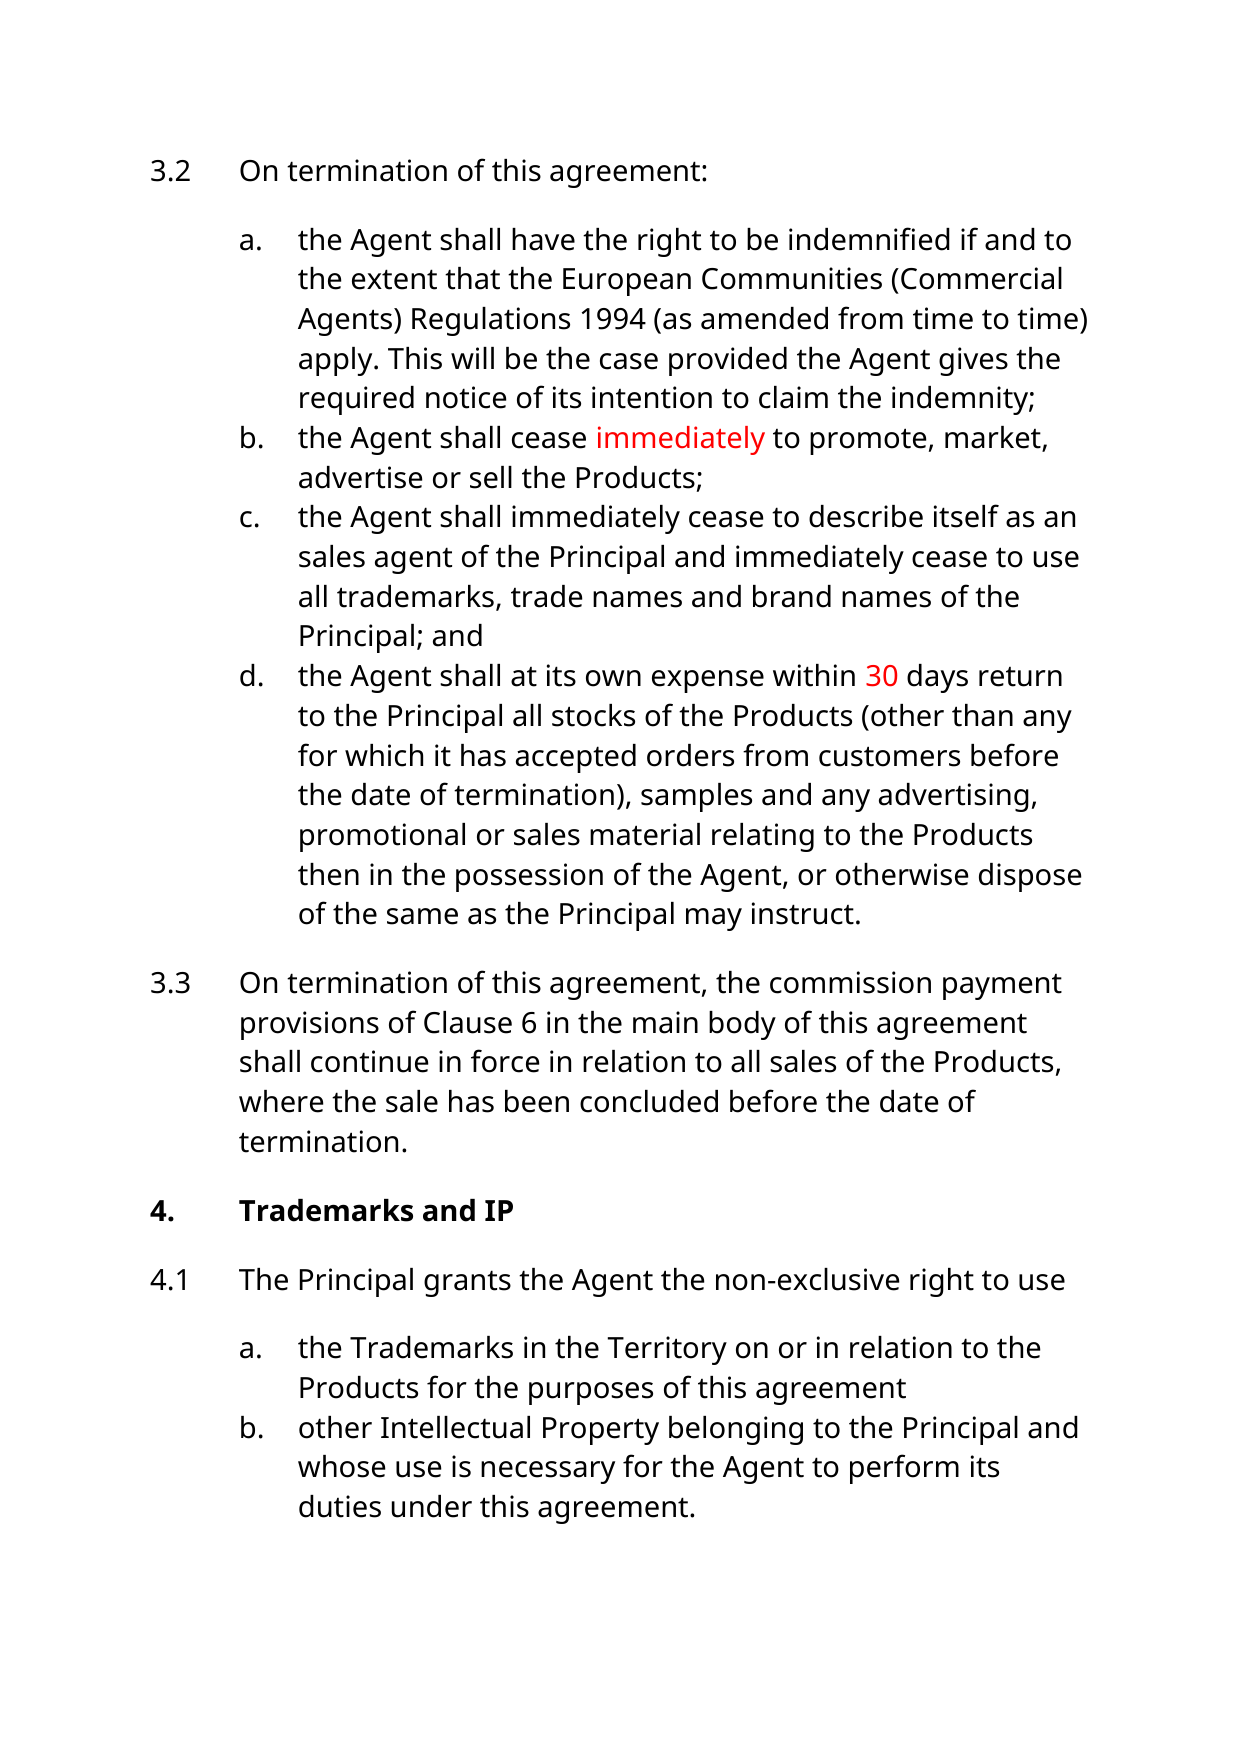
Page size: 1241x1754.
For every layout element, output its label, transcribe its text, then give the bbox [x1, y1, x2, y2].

list the Agent shall cease immediately to promote, market, advertise or sell the Products; [239, 417, 1090, 497]
text 4. Trademarks and IP [150, 1190, 1090, 1230]
list the Agent shall have the right to be indemnified if and to the extent that the European Communities (Commercial Agents) Regulations 1994 (as amended from time to time) apply. This will be the case provided the Agent gives the required notice of its intention to claim the indemnity; [239, 219, 1090, 417]
text 3.2 On termination of this agreement: [150, 150, 1090, 190]
list other Intellectual Property belonging to the Principal and whose use is necessary for the Agent to perform its duties under this agreement. [239, 1407, 1090, 1526]
text 4.1 The Principal grants the Agent the non-exclusive right to use [150, 1259, 1090, 1298]
list the Trademarks in the Territory on or in relation to the Products for the purposes of this agreement [239, 1328, 1090, 1407]
list the Agent shall immediately cease to describe itself as an sales agent of the Principal and immediately cease to use all trademarks, trade names and brand names of the Principal; and [239, 497, 1090, 655]
text 3.3 On termination of this agreement, the commission payment provisions of Clause 6 in the main body of this agreement shall continue in force in relation to all sales of the Products, where the sale has been concluded before the date of termination. [150, 962, 1090, 1161]
list the Agent shall at its own expense within 30 days return to the Principal all stocks of the Products (other than any for which it has accepted orders from customers before the date of termination), samples and any advertising, promotional or sales material relating to the Products then in the possession of the Agent, or otherwise dispose of the same as the Principal may instruct. [239, 655, 1090, 933]
